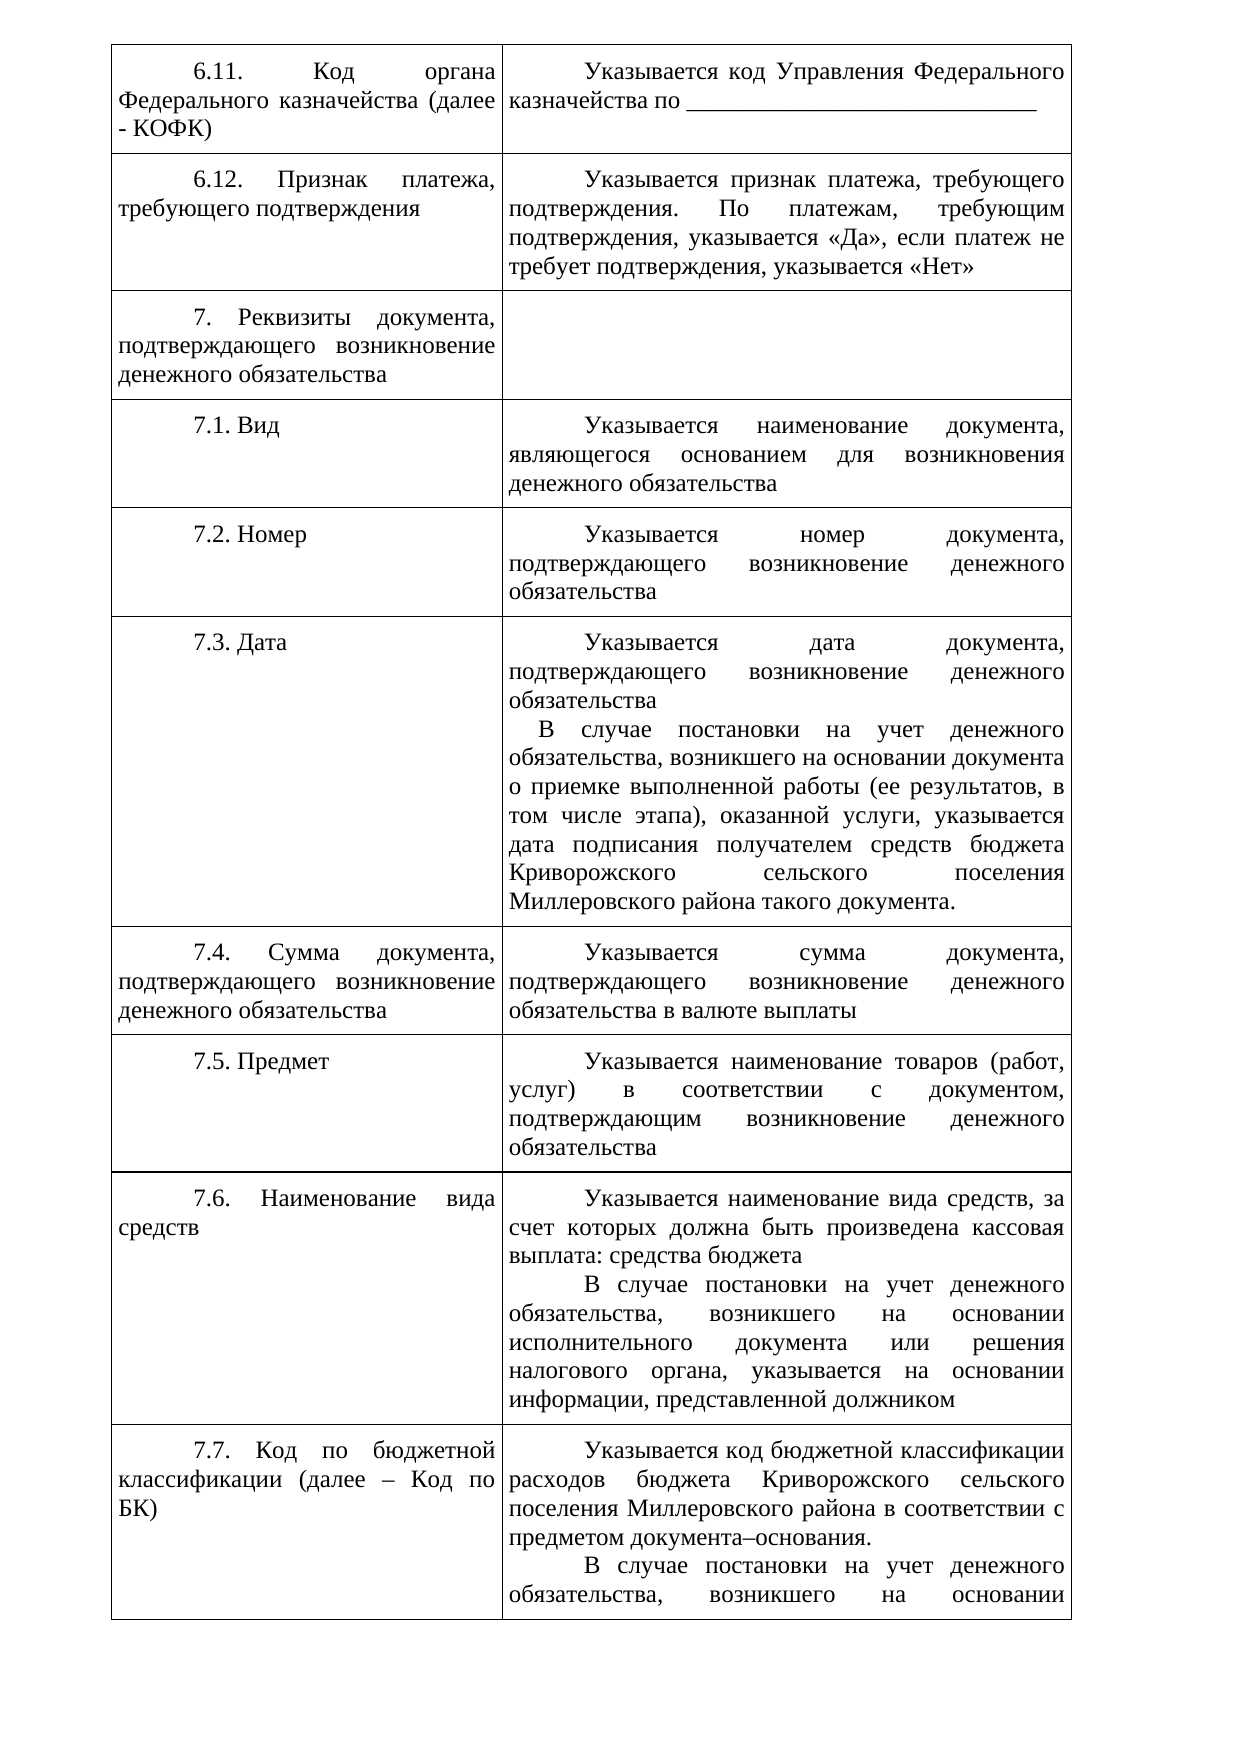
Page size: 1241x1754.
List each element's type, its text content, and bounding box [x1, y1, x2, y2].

table_cell Указывается наименование товаров (работ, услуг) в соответствии с документом, подтверждающим возникновение денежного обязательства [503, 1035, 1071, 1171]
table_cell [503, 1425, 1071, 1618]
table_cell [112, 1425, 502, 1618]
table_cell 6.11. Код органа Федерального казначейства (далее - КОФК) [112, 45, 502, 153]
table_cell Указывается номер документа, подтверждающего возникновение денежного обязательства [503, 508, 1071, 616]
table_cell Указывается наименование документа, являющегося основанием для возникновения денежного обязательства [503, 400, 1071, 507]
table_cell 7.6. Наименование вида средств [112, 1173, 502, 1424]
table_cell Указывается наименование вида средств, за счет которых должна быть произведена кассовая выплата: средства бюджета В случае постановки на учет денежного обязательства, возникшего на основании исполнительного документа или решения налогового органа, указывается на основании информации, представленной должником [503, 1173, 1071, 1424]
table_cell 7. Реквизиты документа, подтверждающего возникновение денежного обязательства [112, 291, 502, 399]
table_cell Указывается код Управления Федерального казначейства по ____________________________ [503, 45, 1071, 153]
table_cell [503, 291, 1071, 399]
table_cell 6.12. Признак платежа, требующего подтверждения [112, 154, 502, 290]
table_cell 7.1. Вид [112, 400, 502, 507]
table_cell 7.3. Дата [112, 617, 502, 926]
table_cell Указывается сумма документа, подтверждающего возникновение денежного обязательства в валюте выплаты [503, 927, 1071, 1034]
table_cell Указывается дата документа, подтверждающего возникновение денежного обязательства В случае постановки на учет денежного обязательства, возникшего на основании документа о приемке выполненной работы (ее результатов, в том числе этапа), оказанной услуги, указывается дата подписания получателем средств бюджета Криворожского сельского поселения Миллеровского района такого документа. [503, 617, 1071, 926]
table_cell 7.4. Сумма документа, подтверждающего возникновение денежного обязательства [112, 927, 502, 1034]
table_cell Указывается признак платежа, требующего подтверждения. По платежам, требующим подтверждения, указывается «Да», если платеж не требует подтверждения, указывается «Нет» [503, 154, 1071, 290]
table_cell 7.2. Номер [112, 508, 502, 616]
table_cell 7.5. Предмет [112, 1035, 502, 1171]
